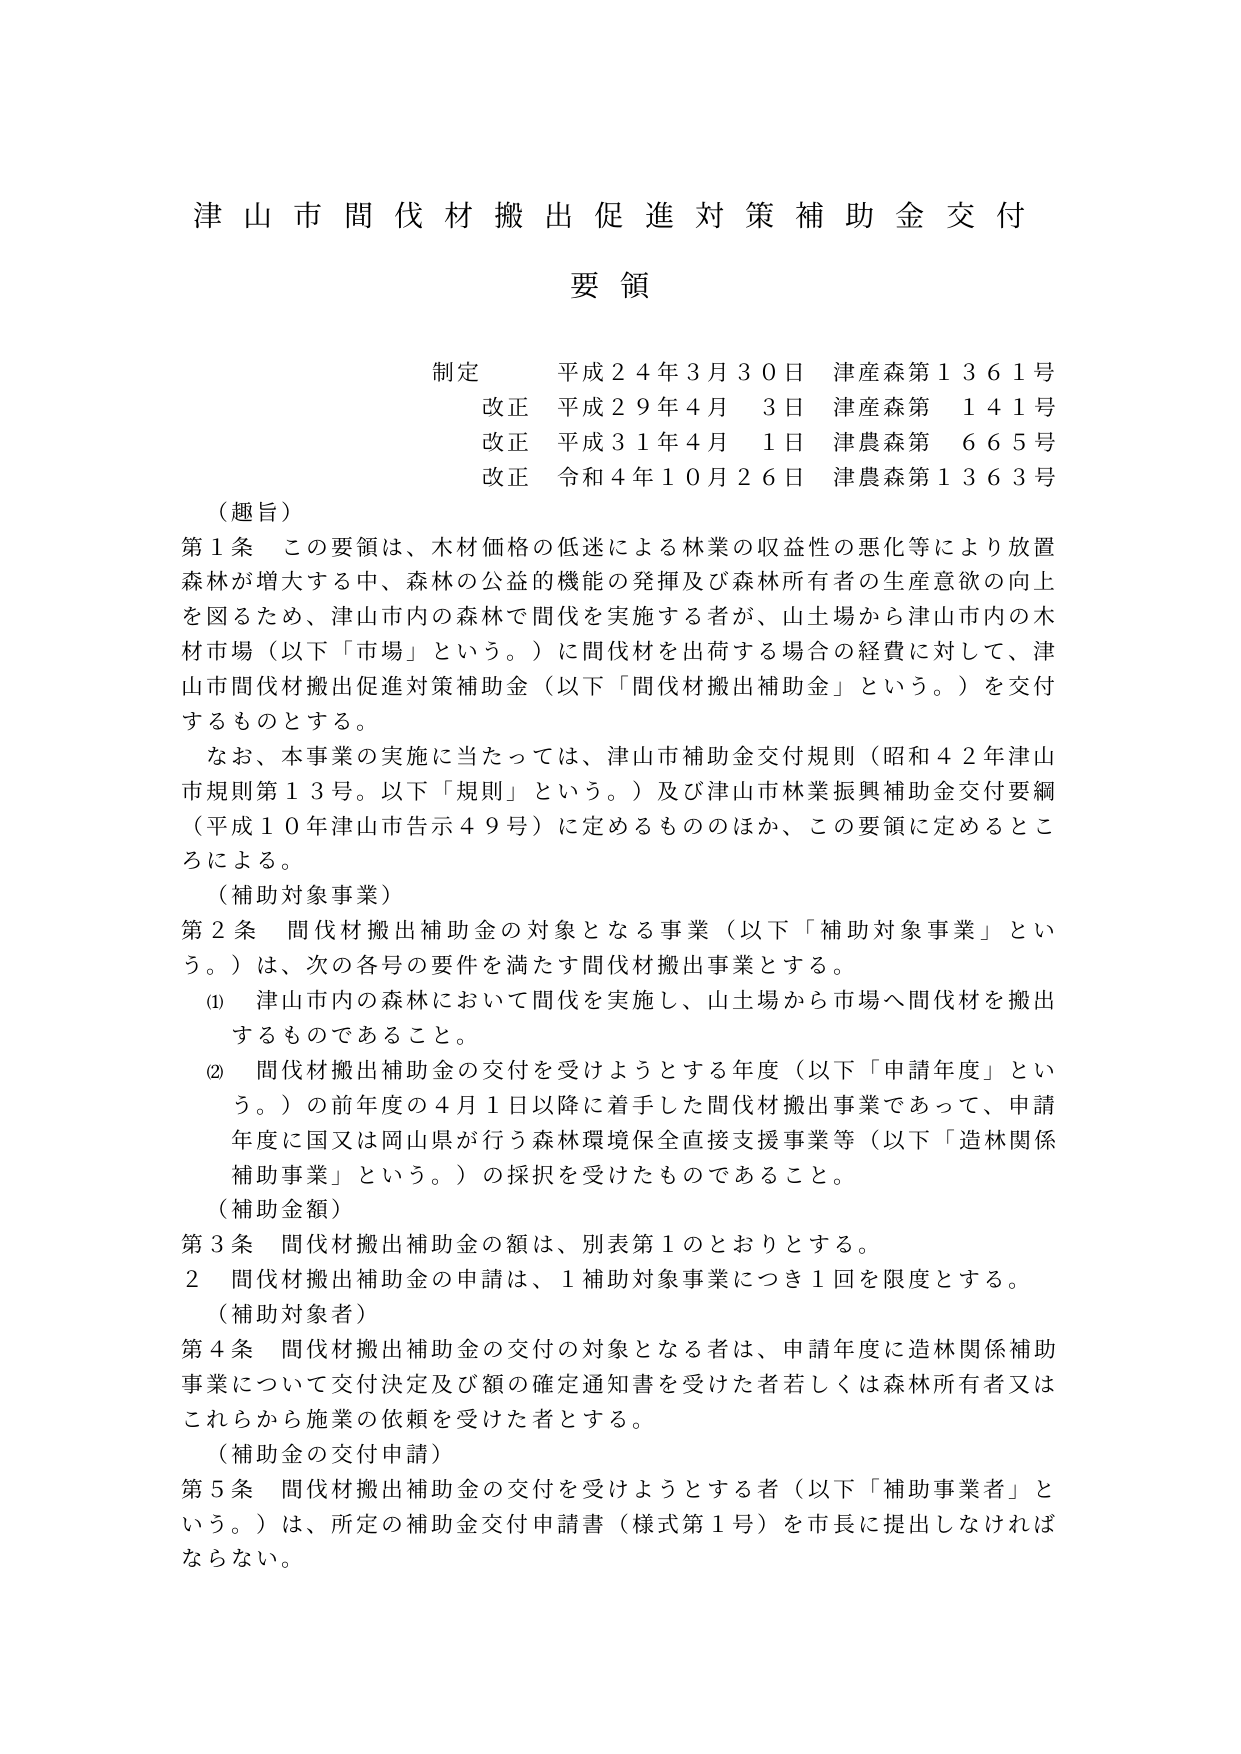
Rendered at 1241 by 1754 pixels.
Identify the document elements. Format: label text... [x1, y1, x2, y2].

text なお、本事業の実施に当たっては、津山市補助金交付規則（昭和４２年津山市規則第１３号。以下「規則」という。）及び津山市林業振興補助金交付要綱（平成１０年津山市告示４９号）に定めるもののほか、この要領に定めるところによる。 [181, 737, 1059, 877]
text （補助対象事業） [181, 877, 1059, 912]
text 改正 平成３１年４月 １日 津農森第 ６６５号 [181, 423, 1059, 458]
text 改正 令和４年１０月２６日 津農森第１３６３号 [181, 458, 1059, 493]
text （補助対象者） [181, 1296, 1059, 1331]
text 改正 平成２９年４月 ３日 津産森第 １４１号 [181, 388, 1059, 423]
text 第４条 間伐材搬出補助金の交付の対象となる者は、申請年度に造林関係補助事業について交付決定及び額の確定通知書を受けた者若しくは森林所有者又はこれらから施業の依頼を受けた者とする。 [181, 1331, 1059, 1435]
text 制定 平成２４年３月３０日 津産森第１３６１号 [181, 353, 1059, 388]
text ２ 間伐材搬出補助金の申請は、１補助対象事業につき１回を限度とする。 [181, 1261, 1059, 1296]
text （補助金額） [181, 1191, 1059, 1226]
text （趣旨） [181, 493, 1059, 528]
text ⑵ 間伐材搬出補助金の交付を受けようとする年度（以下「申請年度」という。）の前年度の４月１日以降に着手した間伐材搬出事業であって、申請年度に国又は岡山県が行う森林環境保全直接支援事業等（以下「造林関係補助事業」という。）の採択を受けたものであること。 [203, 1051, 1059, 1191]
text 津山市間伐材搬出促進対策補助金交付要領 [181, 179, 1059, 319]
text ⑴ 津山市内の森林において間伐を実施し、山土場から市場へ間伐材を搬出するものであること。 [203, 982, 1059, 1051]
text （補助金の交付申請） [181, 1435, 1059, 1470]
text 第２条 間伐材搬出補助金の対象となる事業（以下「補助対象事業」という。）は、次の各号の要件を満たす間伐材搬出事業とする。 [181, 912, 1059, 982]
text 第１条 この要領は、木材価格の低迷による林業の収益性の悪化等により放置森林が増大する中、森林の公益的機能の発揮及び森林所有者の生産意欲の向上を図るため、津山市内の森林で間伐を実施する者が、山土場から津山市内の木材市場（以下「市場」という。）に間伐材を出荷する場合の経費に対して、津山市間伐材搬出促進対策補助金（以下「間伐材搬出補助金」という。）を交付するものとする。 [181, 528, 1059, 737]
text 第３条 間伐材搬出補助金の額は、別表第１のとおりとする。 [181, 1226, 1059, 1261]
text 第５条 間伐材搬出補助金の交付を受けようとする者（以下「補助事業者」という。）は、所定の補助金交付申請書（様式第１号）を市長に提出しなければならない。 [181, 1470, 1059, 1575]
